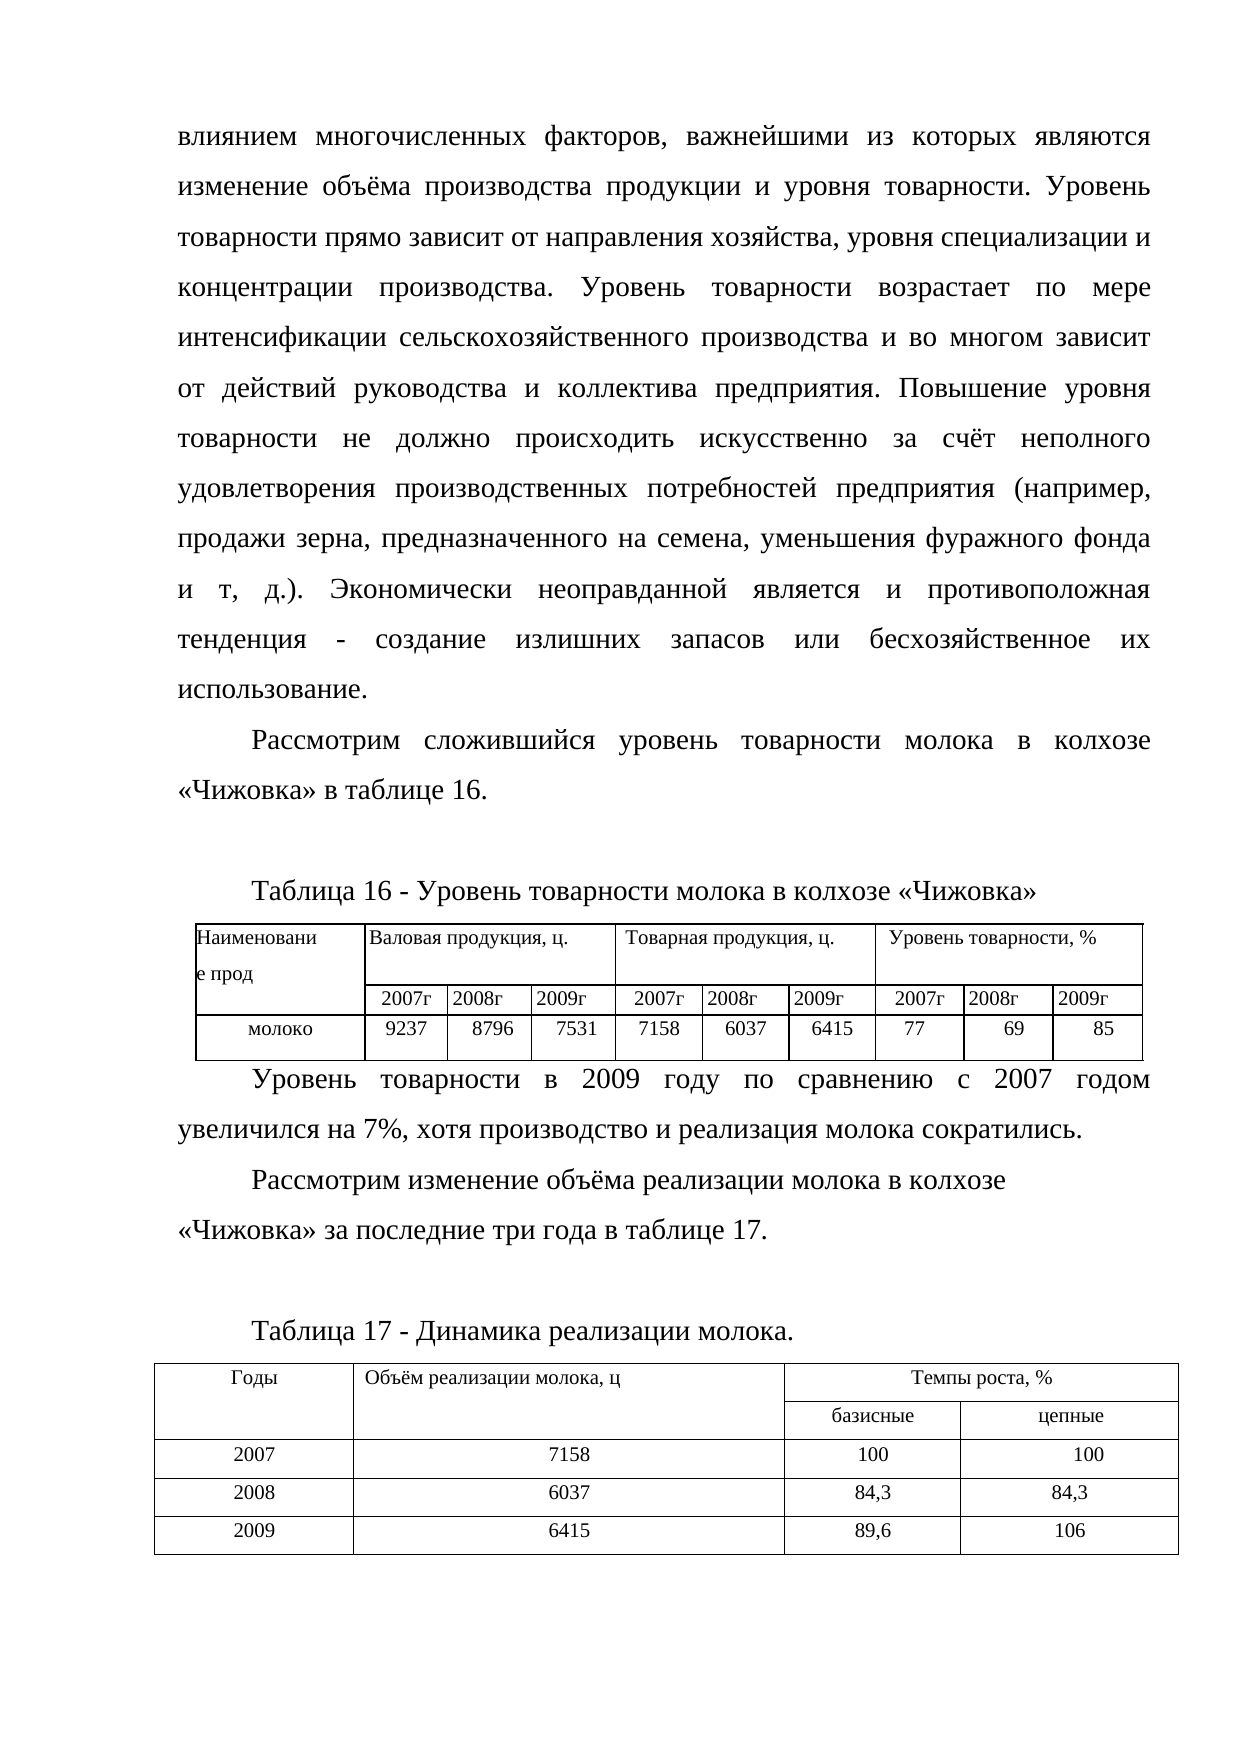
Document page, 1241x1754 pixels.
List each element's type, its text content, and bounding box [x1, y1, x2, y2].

table_cell 7158 [616, 1016, 702, 1060]
table_cell 84,3 [785, 1479, 960, 1516]
table_header Темпы роста, % [785, 1364, 1178, 1401]
table_cell 2009 [155, 1517, 353, 1554]
table_cell 2007г [366, 986, 447, 1014]
table_header Годы [155, 1364, 353, 1439]
text Уровень товарности в 2009 году по сравнению с 2007 годом увеличился на 7%, хотя производство и реализация молока сократились. [177, 1061, 1152, 1145]
table_cell 2009г [1054, 986, 1142, 1014]
table_cell 2007г [876, 986, 963, 1014]
table_cell 6415 [354, 1517, 784, 1554]
table_cell 100 [961, 1440, 1178, 1477]
table_cell 100 [785, 1440, 960, 1477]
table_header Уровень товарности, % [876, 925, 1142, 984]
table_cell 2008г [448, 986, 531, 1014]
table_header Объём реализации молока, ц [354, 1364, 784, 1439]
table_cell 2009г [790, 986, 875, 1014]
text Таблица 16 - Уровень товарности молока в колхозе «Чижовка» [177, 873, 1152, 906]
table_cell базисные [785, 1402, 960, 1439]
table_cell 7158 [354, 1440, 784, 1477]
text Таблица 17 - Динамика реализации молока. [177, 1313, 1152, 1346]
table_header Товарная продукция, ц. [616, 925, 875, 984]
table_cell 6415 [790, 1016, 875, 1060]
table_header Наименование прод [197, 925, 364, 1014]
text Рассмотрим сложившийся уровень товарности молока в колхозе «Чижовка» в таблице 16. [177, 722, 1152, 806]
table_cell цепные [961, 1402, 1178, 1439]
table_cell 6037 [354, 1479, 784, 1516]
table_cell 2009г [532, 986, 615, 1014]
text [177, 118, 1152, 705]
table_cell 85 [1054, 1016, 1142, 1060]
table_cell 2007 [155, 1440, 353, 1477]
table_cell 89,6 [785, 1517, 960, 1554]
table_cell молоко [197, 1016, 364, 1060]
table_cell 2008г [703, 986, 788, 1014]
table_cell 6037 [703, 1016, 788, 1060]
table_cell 2008г [965, 986, 1052, 1014]
text Рассмотрим изменение объёма реализации молока в колхозе «Чижовка» за последние три года в таблице 17. [177, 1162, 1152, 1246]
table_cell 69 [965, 1016, 1052, 1060]
table_cell 7531 [532, 1016, 615, 1060]
table_cell 8796 [448, 1016, 531, 1060]
table_cell 84,3 [961, 1479, 1178, 1516]
table_cell 9237 [366, 1016, 447, 1060]
table_cell 2008 [155, 1479, 353, 1516]
table_cell 2007г [616, 986, 702, 1014]
table_cell 77 [876, 1016, 963, 1060]
table_cell 106 [961, 1517, 1178, 1554]
table_header Валовая продукция, ц. [366, 925, 615, 984]
